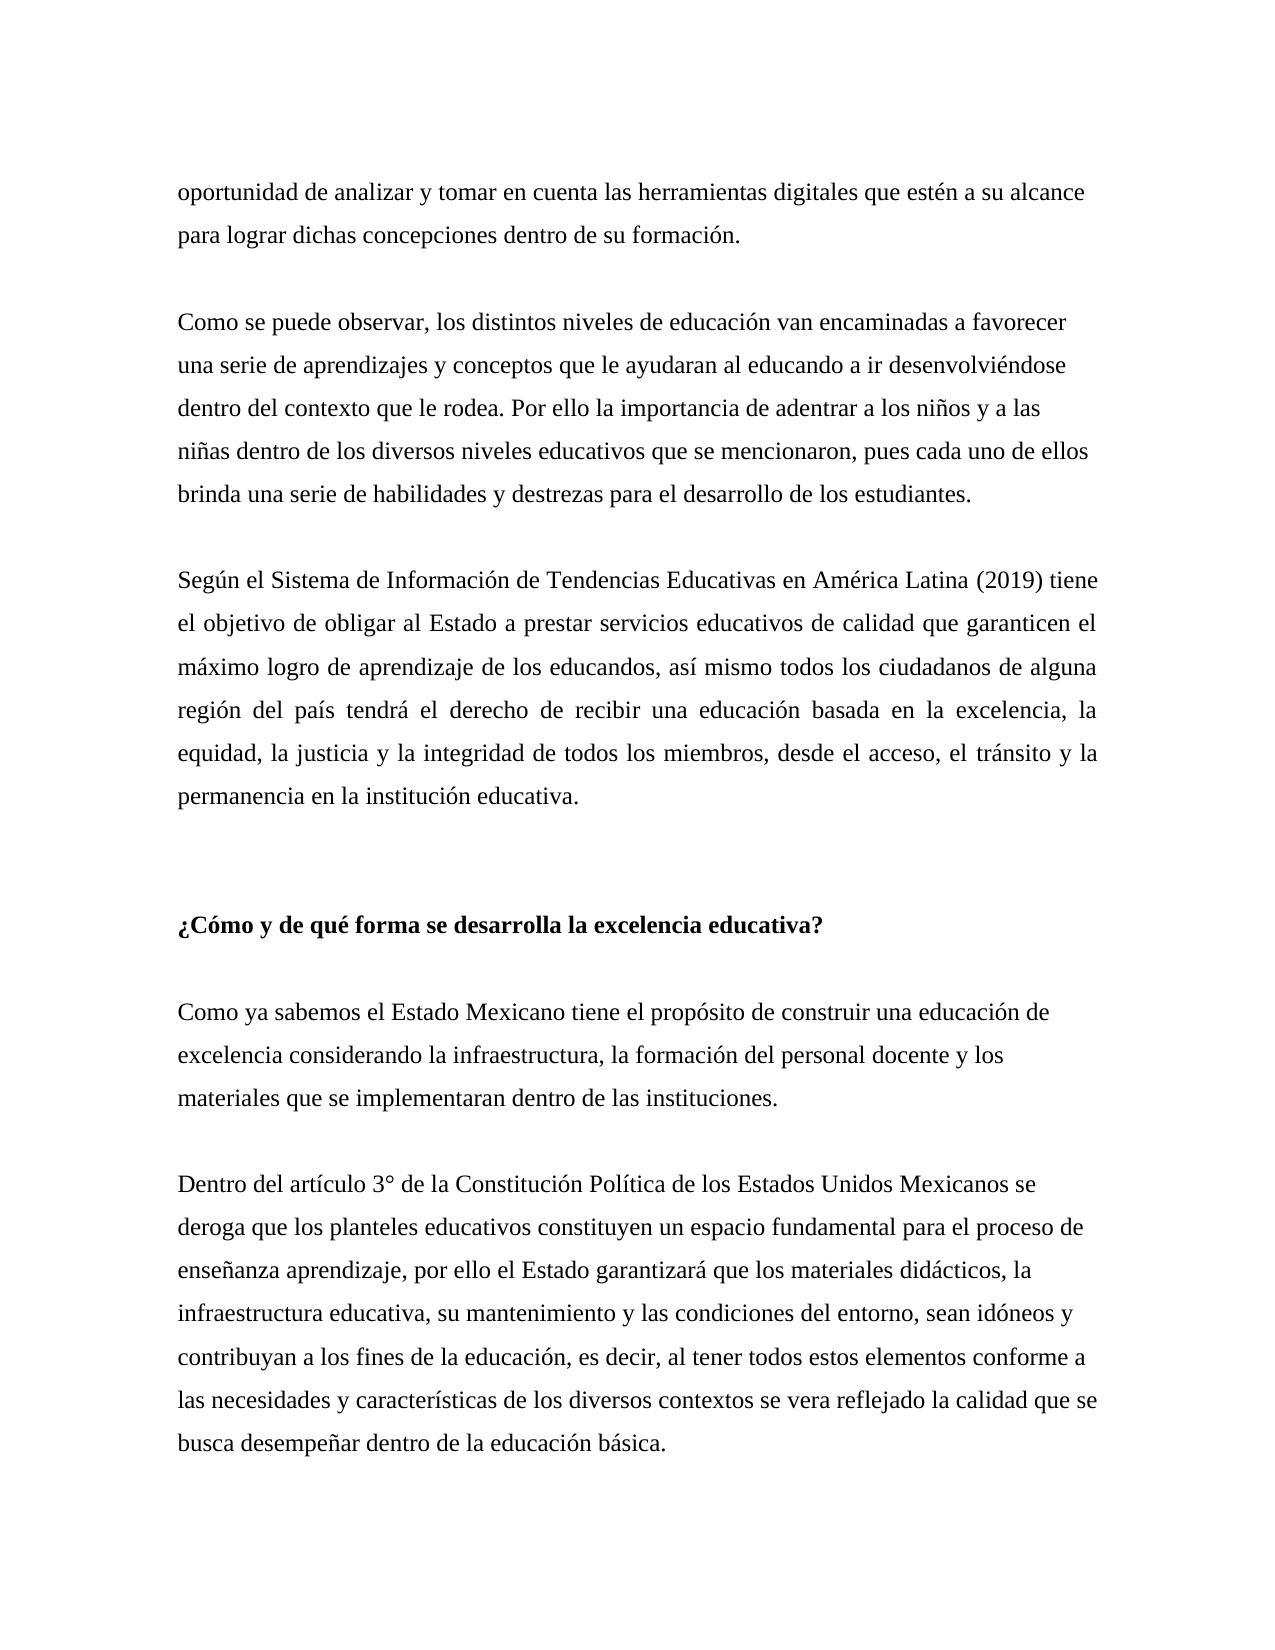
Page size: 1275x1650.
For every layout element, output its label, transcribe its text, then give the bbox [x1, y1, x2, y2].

text Como se puede observar, los distintos niveles de educación van encaminadas a favorecer una serie de aprendizajes y conceptos que le ayudaran al educando a ir desenvolviéndose dentro del contexto que le rodea. Por ello la importancia de adentrar a los niños y a las niñas dentro de los diversos niveles educativos que se mencionaron, pues cada uno de ellos brinda una serie de habilidades y destrezas para el desarrollo de los estudiantes. [177, 307, 1098, 508]
text Dentro del artículo 3° de la Constitución Política de los Estados Unidos Mexicanos se deroga que los planteles educativos constituyen un espacio fundamental para el proceso de enseñanza aprendizaje, por ello el Estado garantizará que los materiales didácticos, la infraestructura educativa, su mantenimiento y las condiciones del entorno, sean idóneos y contribuyan a los fines de la educación, es decir, al tener todos estos elementos conforme a las necesidades y características de los diversos contextos se vera reflejado la calidad que se busca desempeñar dentro de la educación básica. [177, 1169, 1098, 1457]
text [177, 177, 1098, 249]
text Según el Sistema de Información de Tendencias Educativas en América Latina tiene el objetivo de obligar al Estado a prestar servicios educativos de calidad que garanticen el máximo logro de aprendizaje de los educandos, así mismo todos los ciudadanos de alguna región del país tendrá el derecho de recibir una educación basada en la excelencia, la equidad, la justicia y la integridad de todos los miembros, desde el acceso, el tránsito y la permanencia en la institución educativa. [177, 565, 1098, 810]
text ¿Cómo y de qué forma se desarrolla la excelencia educativa? [177, 910, 1098, 939]
text Como ya sabemos el Estado Mexicano tiene el propósito de construir una educación de excelencia considerando la infraestructura, la formación del personal docente y los materiales que se implementaran dentro de las instituciones. [177, 997, 1098, 1112]
